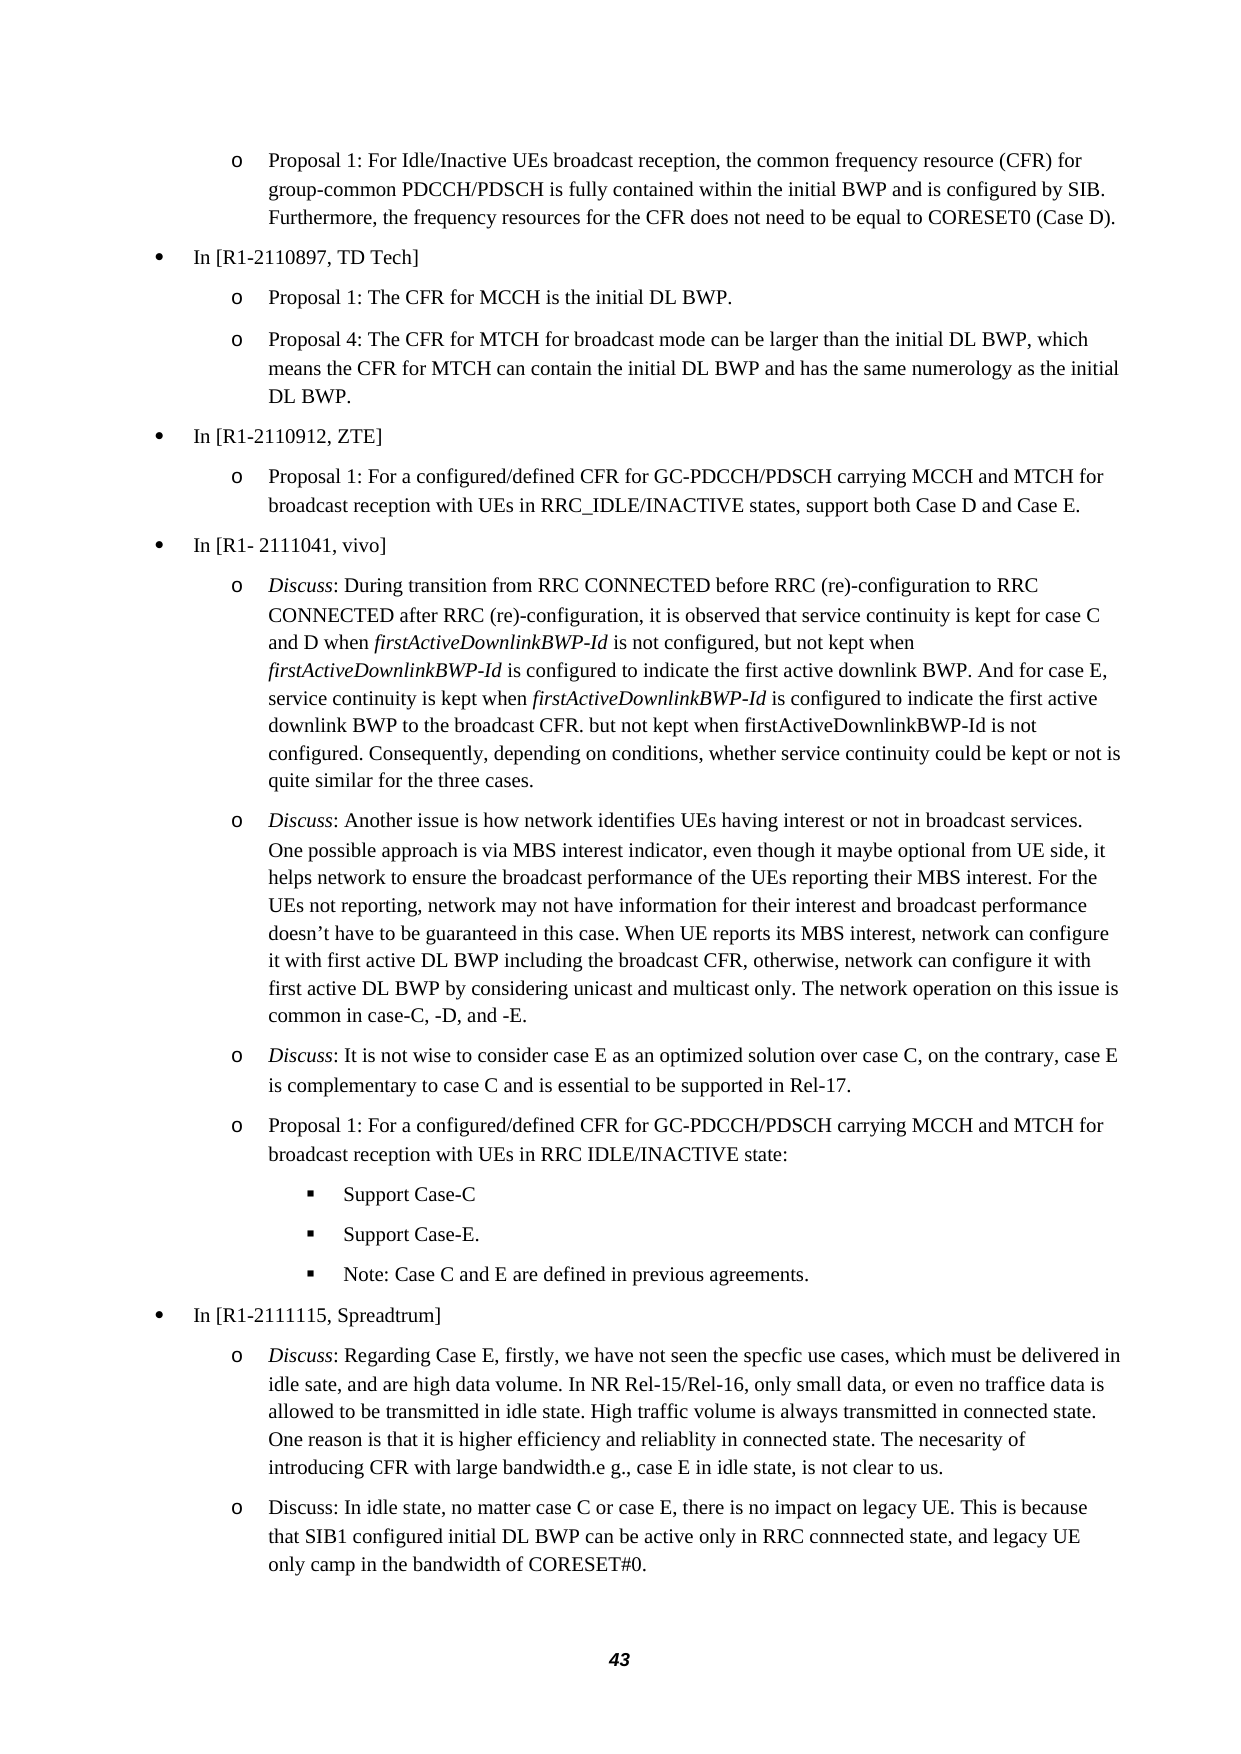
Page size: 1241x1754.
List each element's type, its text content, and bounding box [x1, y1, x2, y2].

list Proposal 1: For a configured/defined CFR for GC-PDCCH/PDSCH carrying MCCH and MTCH for broadcast reception with UEs in RRC IDLE/INACTIVE state: [231, 1113, 1122, 1166]
list Proposal 1: The CFR for MCCH is the initial DL BWP. [231, 285, 1122, 311]
list In [R1- 2111041, vivo] [156, 533, 1122, 557]
list In [R1-2110912, ZTE] [156, 424, 1122, 448]
list Proposal 4: The CFR for MTCH for broadcast mode can be larger than the initial DL BWP, which means the CFR for MTCH can contain the initial DL BWP and has the same numerology as the initial DL BWP. [231, 327, 1122, 408]
list Discuss: In idle state, no matter case C or case E, there is no impact on legacy UE. This is because that SIB1 configured initial DL BWP can be active only in RRC connnected state, and legacy UE only camp in the bandwidth of CORESET#0. [231, 1495, 1122, 1576]
list Proposal 1: For a configured/defined CFR for GC-PDCCH/PDSCH carrying MCCH and MTCH for broadcast reception with UEs in RRC_IDLE/INACTIVE states, support both Case D and Case E. [231, 464, 1122, 517]
list Note: Case C and E are defined in previous agreements. [306, 1262, 1122, 1286]
list Discuss: Regarding Case E, firstly, we have not seen the specfic use cases, which must be delivered in idle sate, and are high data volume. In NR Rel-15/Rel-16, only small data, or even no traffice data is allowed to be transmitted in idle state. High traffic volume is always transmitted in connected state. One reason is that it is higher efficiency and reliablity in connected state. The necesarity of introducing CFR with large bandwidth.e g., case E in idle state, is not clear to us. [231, 1343, 1122, 1479]
list Support Case-E. [306, 1222, 1122, 1246]
list Discuss: It is not wise to consider case E as an optimized solution over case C, on the contrary, case E is complementary to case C and is essential to be supported in Rel-17. [231, 1043, 1122, 1097]
list In [R1-2111115, Spreadtrum] [156, 1302, 1122, 1327]
list Discuss: Another issue is how network identifies UEs having interest or not in broadcast services. One possible approach is via MBS interest indicator, even though it maybe optional from UE side, it helps network to ensure the broadcast performance of the UEs reporting their MBS interest. For the UEs not reporting, network may not have information for their interest and broadcast performance doesn’t have to be guaranteed in this case. When UE reports its MBS interest, network can configure it with first active DL BWP including the broadcast CFR, otherwise, network can configure it with first active DL BWP by considering unicast and multicast only. The network operation on this issue is common in case-C, -D, and -E. [231, 808, 1122, 1027]
list In [R1-2110897, TD Tech] [156, 245, 1122, 269]
list Discuss: During transition from RRC CONNECTED before RRC (re)-configuration to RRC CONNECTED after RRC (re)-configuration, it is observed that service continuity is kept for case C and D when firstActiveDownlinkBWP-Id is not configured, but not kept when firstActiveDownlinkBWP-Id is configured to indicate the first active downlink BWP. And for case E, service continuity is kept when firstActiveDownlinkBWP-Id is configured to indicate the first active downlink BWP to the broadcast CFR. but not kept when firstActiveDownlinkBWP-Id is not configured. Consequently, depending on conditions, whether service continuity could be kept or not is quite similar for the three cases. [231, 573, 1122, 792]
list Proposal 1: For Idle/Inactive UEs broadcast reception, the common frequency resource (CFR) for group-common PDCCH/PDSCH is fully contained within the initial BWP and is configured by SIB. Furthermore, the frequency resources for the CFR does not need to be equal to CORESET0 (Case D). [231, 148, 1122, 229]
list Support Case-C [306, 1182, 1122, 1206]
